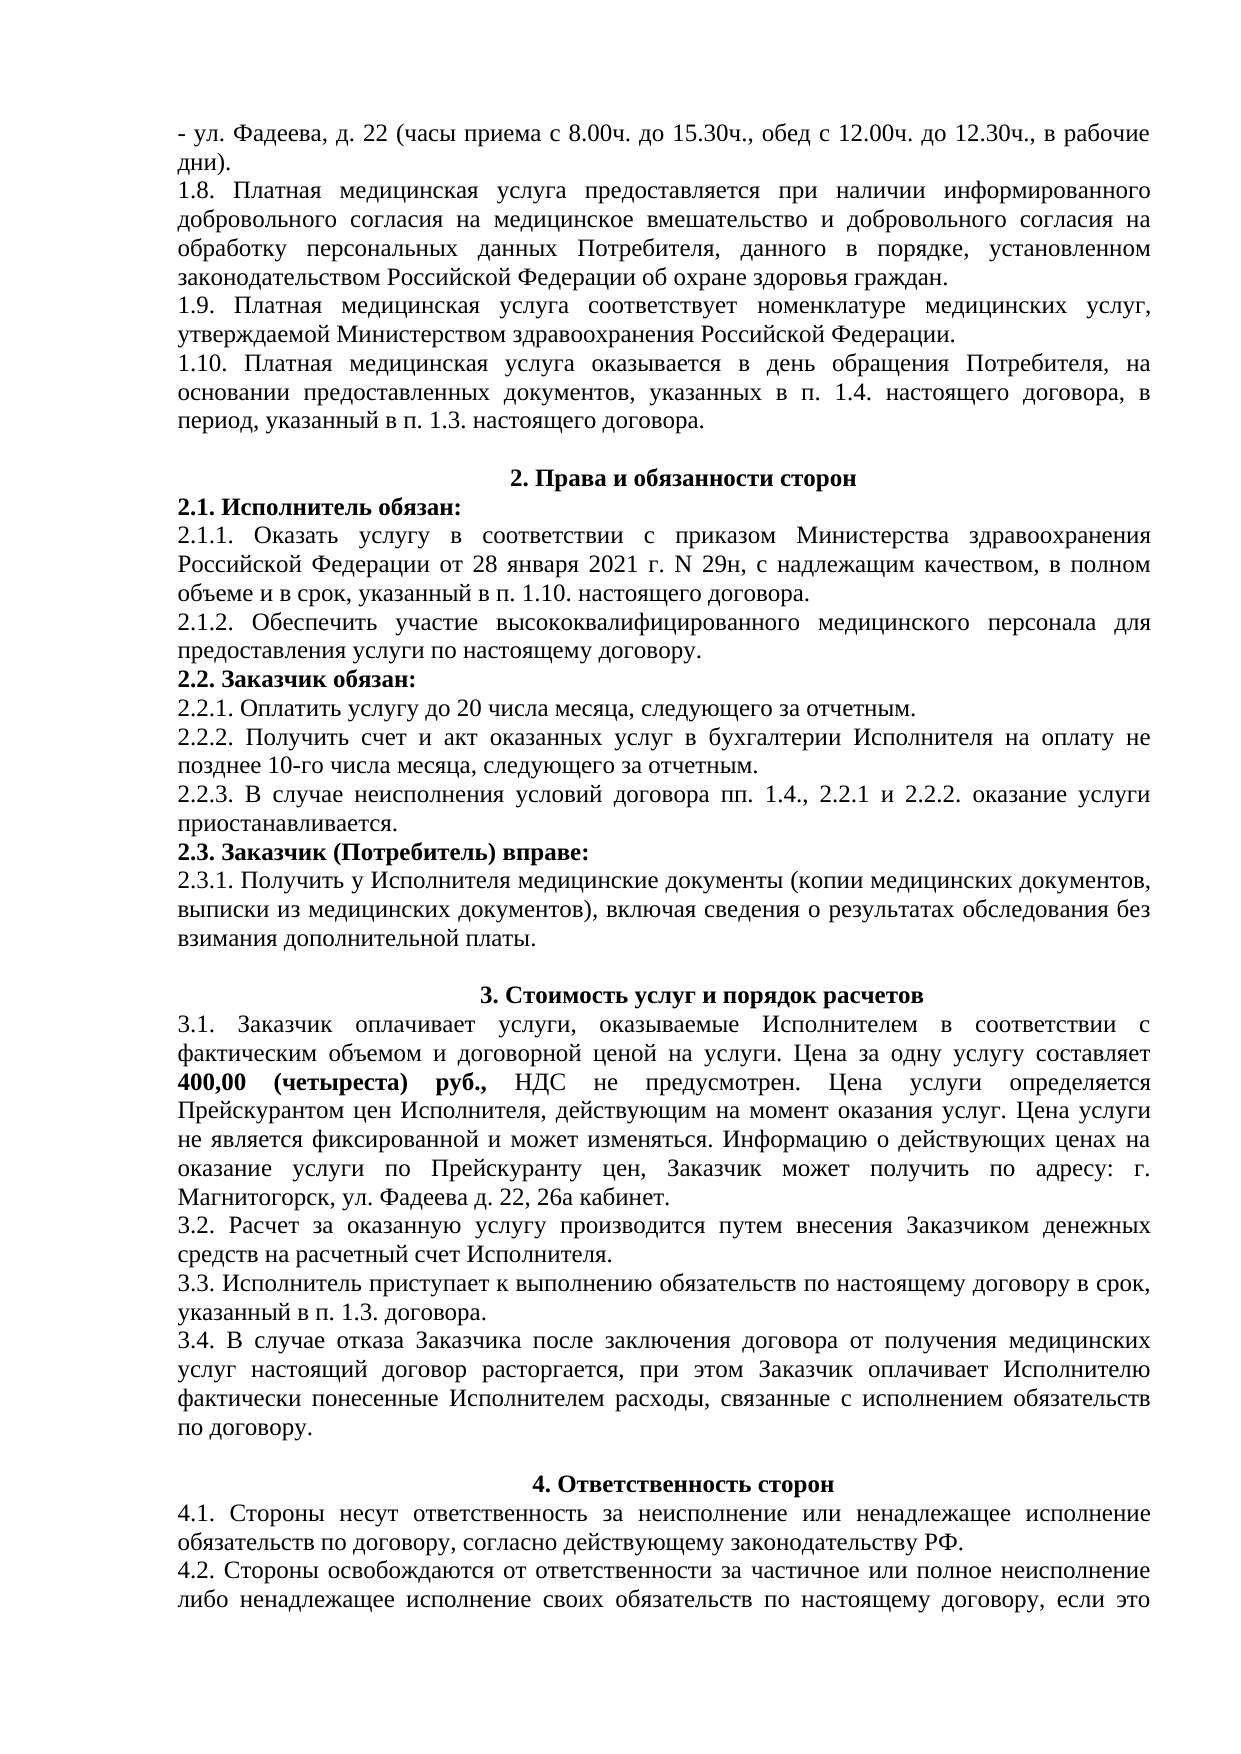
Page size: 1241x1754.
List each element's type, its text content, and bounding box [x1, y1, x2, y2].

text 3.4. В случае отказа Заказчика после заключения договора от получения медицинских услуг настоящий договор расторгается, при этом Заказчик оплачивает Исполнителю фактически понесенные Исполнителем расходы, связанные с исполнением обязательств по договору. [177, 1326, 1152, 1441]
text 4.1. Стороны несут ответственность за неисполнение или ненадлежащее исполнение обязательств по договору, согласно действующему законодательству РФ. [177, 1498, 1152, 1556]
text 2.1.1. Оказать услугу в соответствии с приказом Министерства здравоохранения Российской Федерации от 28 января 2021 г. N 29н, с надлежащим качеством, в полном объеме и в срок, указанный в п. 1.10. настоящего договора. [177, 521, 1152, 607]
text 3. Стоимость услуг и порядок расчетов [252, 981, 1152, 1009]
text 3.3. Исполнитель приступает к выполнению обязательств по настоящему договору в срок, указанный в п. 1.3. договора. [177, 1268, 1152, 1326]
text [177, 1556, 1152, 1613]
text 3.2. Расчет за оказанную услугу производится путем внесения Заказчиком денежных средств на расчетный счет Исполнителя. [177, 1211, 1152, 1268]
text 2.1. Исполнитель обязан: [177, 492, 1152, 521]
text 1.10. Платная медицинская услуга оказывается в день обращения Потребителя, на основании предоставленных документов, указанных в п. 1.4. настоящего договора, в период, указанный в п. 1.3. настоящего договора. [177, 348, 1152, 434]
text 2.3.1. Получить у Исполнителя медицинские документы (копии медицинских документов, выписки из медицинских документов), включая сведения о результатах обследования без взимания дополнительной платы. [177, 866, 1152, 952]
text 2.3. Заказчик (Потребитель) вправе: [177, 837, 1152, 866]
text 2.2.1. Оплатить услугу до 20 числа месяца, следующего за отчетным. [177, 693, 1152, 722]
text 4. Ответственность сторон [215, 1469, 1152, 1498]
text 1.9. Платная медицинская услуга соответствует номенклатуре медицинских услуг, утверждаемой Министерством здравоохранения Российской Федерации. [177, 291, 1152, 348]
text 3.1. Заказчик оплачивает услуги, оказываемые Исполнителем в соответствии с фактическим объемом и договорной ценой на услуги. Цена за одну услугу составляет 400,00 (четыреста) руб., НДС не предусмотрен. Цена услуги определяется Прейскурантом цен Исполнителя, действующим на момент оказания услуг. Цена услуги не является фиксированной и может изменяться. Информацию о действующих ценах на оказание услуги по Прейскуранту цен, Заказчик может получить по адресу: г. Магнитогорск, ул. Фадеева д. 22, 26а кабинет. [177, 1009, 1152, 1211]
text 2.2.3. В случае неисполнения условий договора пп. 1.4., 2.2.1 и 2.2.2. оказание услуги приостанавливается. [177, 779, 1152, 837]
text 2.2.2. Получить счет и акт оказанных услуг в бухгалтерии Исполнителя на оплату не позднее 10-го числа месяца, следующего за отчетным. [177, 722, 1152, 779]
text 2. Права и обязанности сторон [215, 463, 1152, 492]
text 1.8. Платная медицинская услуга предоставляется при наличии информированного добровольного согласия на медицинское вмешательство и добровольного согласия на обработку персональных данных Потребителя, данного в порядке, установленном законодательством Российской Федерации об охране здоровья граждан. [177, 176, 1152, 291]
text 2.2. Заказчик обязан: [177, 664, 1152, 693]
text - ул. Фадеева, д. 22 (часы приема с 8.00ч. до 15.30ч., обед с 12.00ч. до 12.30ч., в рабочие дни). [177, 118, 1152, 176]
text 2.1.2. Обеспечить участие высококвалифицированного медицинского персонала для предоставления услуги по настоящему договору. [177, 607, 1152, 664]
